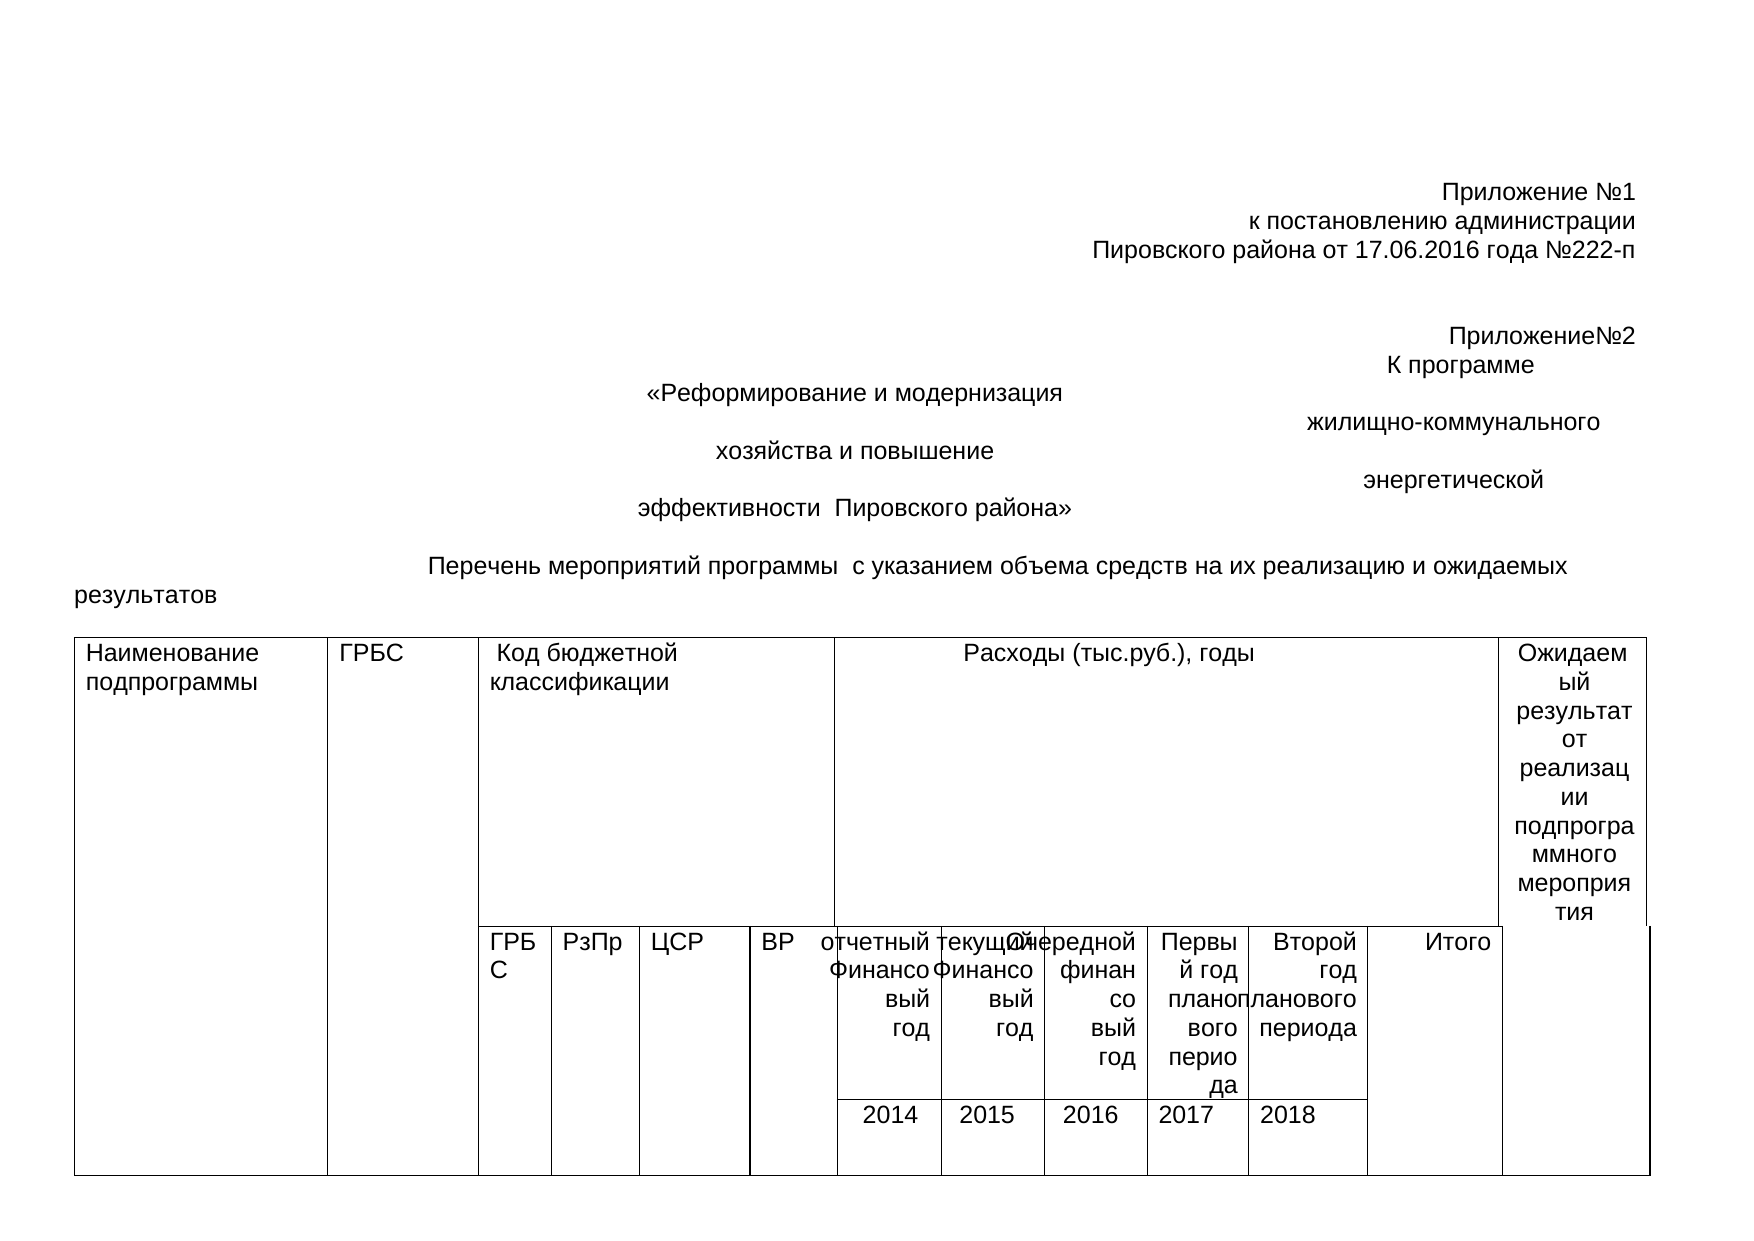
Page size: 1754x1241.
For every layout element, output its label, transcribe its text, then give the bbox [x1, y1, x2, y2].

table_cell 2018 [1249, 1100, 1367, 1175]
table_cell ВР [751, 927, 837, 1175]
table_cell 2016 [1045, 1100, 1147, 1175]
text Приложение№2 [74, 321, 1636, 350]
table_cell ЦСР [640, 927, 749, 1175]
table_header Расходы (тыс.руб.), годы [835, 638, 1498, 926]
text К программе «Реформирование и модернизация [74, 350, 1636, 407]
text Перечень мероприятий программы с указанием объема средств на их реализацию и ожидаемых результатов [74, 551, 1636, 608]
text энергетической эффективности Пировского района» [74, 465, 1636, 522]
table_cell Очередной финансо вый год [1045, 927, 1147, 1099]
table_cell отчетный Финансо вый год [838, 927, 941, 1099]
table_header ГРБС [328, 638, 478, 1175]
table_cell текущий Финансо вый год [942, 927, 1044, 1099]
table_cell Итого [1368, 927, 1502, 1175]
table_header Наименование подпрограммы [75, 638, 327, 1175]
table_cell 2014 [838, 1100, 941, 1175]
text к постановлению администрации [74, 206, 1636, 235]
table_cell РзПр [552, 927, 639, 1175]
table_cell 2017 [1148, 1100, 1248, 1175]
table_cell Первый год планового периода [1148, 927, 1248, 1099]
table_cell [1503, 926, 1649, 1175]
table_cell Второй год планового периода [1249, 927, 1367, 1099]
table_cell 2015 [942, 1100, 1044, 1175]
text жилищно-коммунального хозяйства и повышение [74, 407, 1636, 465]
table_cell ГРБС [479, 927, 551, 1175]
table_header Ожидаемый результат от реализации подпрограммного мероприятия [1499, 638, 1646, 926]
text Пировского района от 17.06.2016 года №222-п [74, 235, 1636, 263]
table_header Код бюджетной классификации [479, 638, 834, 926]
text Приложение №1 [74, 177, 1636, 206]
